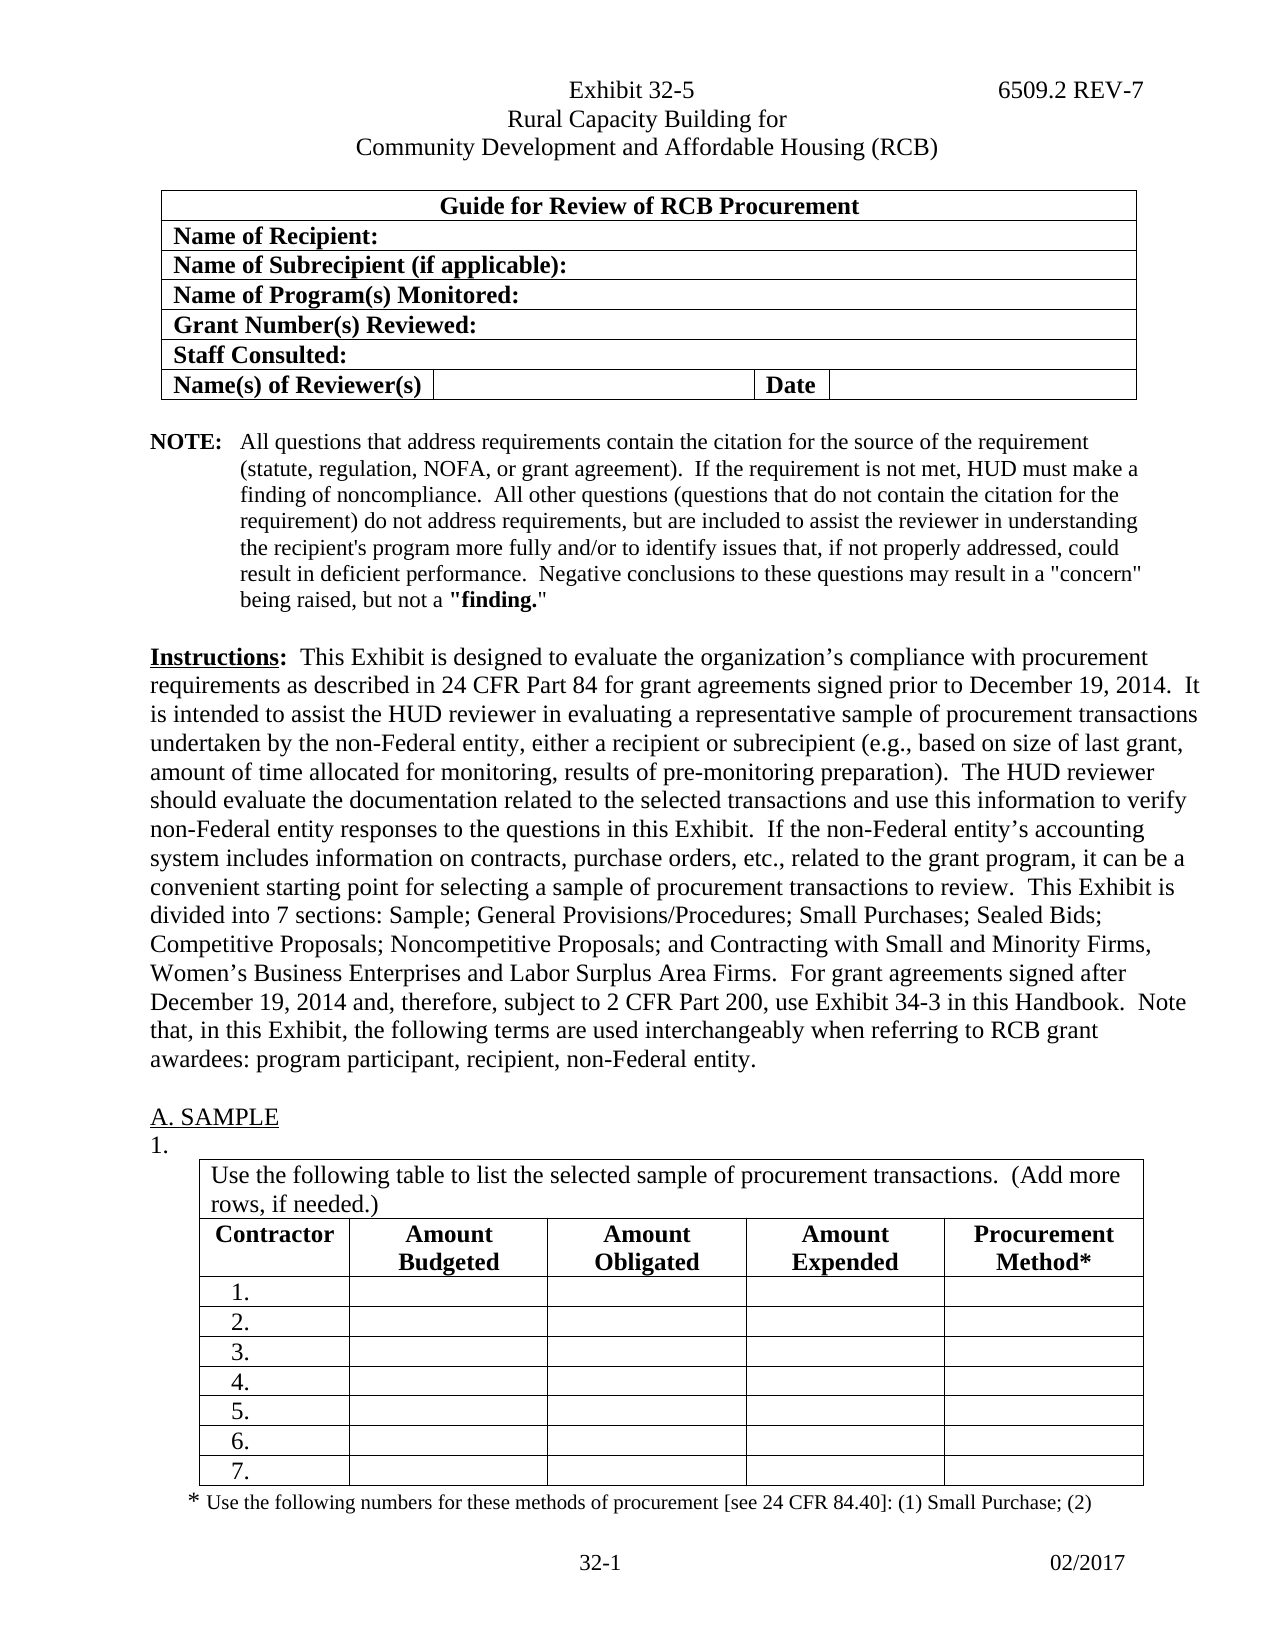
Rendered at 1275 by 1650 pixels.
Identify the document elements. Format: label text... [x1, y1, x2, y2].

text 1. [150, 1130, 1144, 1159]
table_cell Name of Recipient: [162, 221, 1136, 249]
table_cell Procurement Method* [945, 1219, 1143, 1276]
table_cell [747, 1307, 944, 1336]
table_cell [747, 1277, 944, 1306]
table_cell Grant Number(s) Reviewed: [162, 310, 1136, 339]
table_cell [350, 1396, 547, 1425]
table_cell 1. [200, 1277, 349, 1306]
table_header Use the following table to list the selected sample of procurement transactions. (Add more rows, if needed.) [200, 1160, 1143, 1218]
table_header Guide for Review of RCB Procurement [162, 191, 1136, 220]
table_cell 3. [200, 1337, 349, 1366]
table_cell Staff Consulted: [162, 340, 1136, 369]
table_cell [434, 370, 754, 398]
text NOTE: All questions that address requirements contain the citation for the source of the requirement (statute, regulation, NOFA, or grant agreement). If the requirement is not met, HUD must make a finding of noncompliance. All other questions (questions that do not contain the citation for the requirement) do not address requirements, but are included to assist the reviewer in understanding the recipient's program more fully and/or to identify issues that, if not properly addressed, could result in deficient performance. Negative conclusions to these questions may result in a "concern" being raised, but not a "finding." [150, 428, 1144, 613]
table_cell [747, 1426, 944, 1455]
table_cell 2. [200, 1307, 349, 1336]
table_cell Amount Expended [747, 1219, 944, 1276]
list A. SAMPLE [150, 1102, 1144, 1130]
table_cell [350, 1456, 547, 1485]
table_cell [350, 1277, 547, 1306]
table_cell [945, 1456, 1143, 1485]
table_cell [747, 1396, 944, 1425]
table_cell [945, 1367, 1143, 1395]
table_cell 6. [200, 1426, 349, 1455]
table_cell [747, 1337, 944, 1366]
table_cell [548, 1277, 746, 1306]
table_cell [350, 1367, 547, 1395]
table_cell [945, 1396, 1143, 1425]
table_cell Date [755, 370, 829, 398]
table_cell [747, 1456, 944, 1485]
table_cell [747, 1367, 944, 1395]
table_cell [945, 1277, 1143, 1306]
table_cell Name of Program(s) Monitored: [162, 280, 1136, 309]
table_cell Name of Subrecipient (if applicable): [162, 251, 1136, 279]
table_cell [350, 1337, 547, 1366]
table_cell [945, 1337, 1143, 1366]
table_cell [945, 1307, 1143, 1336]
table_cell Contractor [200, 1219, 349, 1276]
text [187, 1486, 1144, 1514]
table_cell [350, 1307, 547, 1336]
table_cell [350, 1426, 547, 1455]
table_cell [548, 1337, 746, 1366]
table_cell Amount Budgeted [350, 1219, 547, 1276]
table_cell Amount Obligated [548, 1219, 746, 1276]
table_cell 5. [200, 1396, 349, 1425]
table_cell [548, 1367, 746, 1395]
table_cell [945, 1426, 1143, 1455]
text Instructions: This Exhibit is designed to evaluate the organization’s compliance with procurement requirements as described in 24 CFR Part 84 for grant agreements signed prior to December 19, 2014. It is intended to assist the HUD reviewer in evaluating a representative sample of procurement transactions undertaken by the non-Federal entity, either a recipient or subrecipient (e.g., based on size of last grant, amount of time allocated for monitoring, results of pre-monitoring preparation). The HUD reviewer should evaluate the documentation related to the selected transactions and use this information to verify non-Federal entity responses to the questions in this Exhibit. If the non-Federal entity’s accounting system includes information on contracts, purchase orders, etc., related to the grant program, it can be a convenient starting point for selecting a sample of procurement transactions to review. This Exhibit is divided into 7 sections: Sample; General Provisions/Procedures; Small Purchases; Sealed Bids; Competitive Proposals; Noncompetitive Proposals; and Contracting with Small and Minority Firms, Women’s Business Enterprises and Labor Surplus Area Firms. For grant agreements signed after December 19, 2014 and, therefore, subject to 2 CFR Part 200, use Exhibit 34-3 in this Handbook. Note that, in this Exhibit, the following terms are used interchangeably when referring to RCB grant awardees: program participant, recipient, non-Federal entity. [150, 642, 1200, 1073]
table_cell 7. [200, 1456, 349, 1485]
table_cell [548, 1426, 746, 1455]
table_cell [548, 1307, 746, 1336]
table_cell Name(s) of Reviewer(s) [162, 370, 433, 398]
table_cell [548, 1396, 746, 1425]
table_cell [548, 1456, 746, 1485]
table_cell 4. [200, 1367, 349, 1395]
table_cell [830, 370, 1136, 398]
